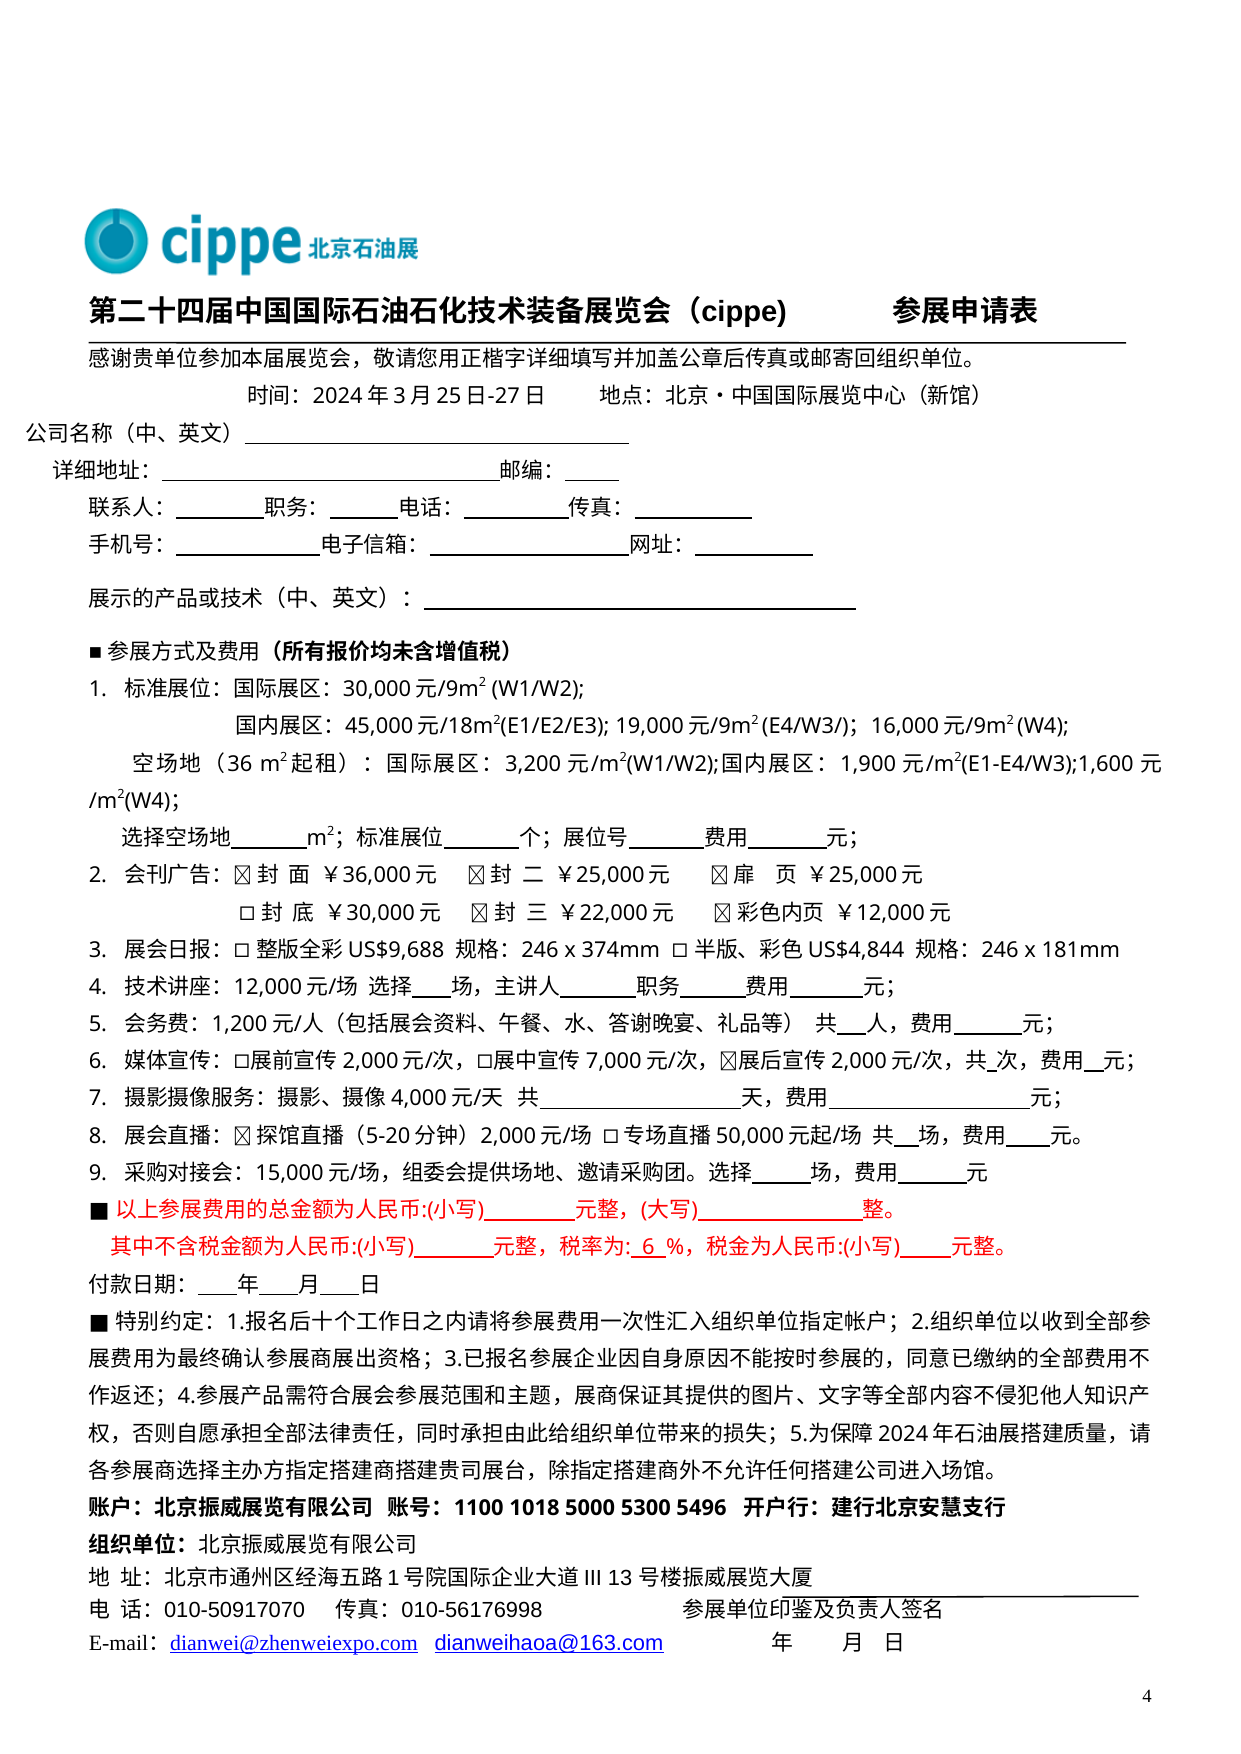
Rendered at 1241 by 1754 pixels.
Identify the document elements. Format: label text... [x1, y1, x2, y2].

list 技术讲座：12,000元/场 选择 场，主讲人 职务 费用 元； [88, 968, 1152, 1001]
text 手机号： 电子信箱： 网址： [88, 527, 1152, 559]
text 时间：2024年3月25日-27日 地点：北京•中国国际展览中心（新馆） [88, 378, 1152, 410]
text 第二十四届中国国际石油石化技术装备展览会（cippe) 参展申请表 [88, 276, 1152, 341]
picture [76, 206, 427, 279]
list 展会日报： 整版全彩US$9,688 规格：246 x 374mm 半版、彩色US$4,844 规格：246 x 181mm [88, 931, 1152, 964]
text ■ 以上参展费用的总金额为人民币:(小写) 元整，(大写) 整。 [88, 1192, 1152, 1224]
text 联系人： 职务： 电话： 传真： [88, 489, 1152, 522]
list 媒体宣传：展前宣传 2,000元/次，展中宣传 7,000元/次，展后宣传 2,000元/次，共 次，费用 元； [88, 1043, 1152, 1075]
text 账户：北京振威展览有限公司 账号：1100 1018 5000 5300 5496 开户行：建行北京安慧支行 [88, 1490, 1152, 1522]
text 封 底 ￥30,000元 封 三 ￥22,000元 彩色内页 ￥12,000元 [88, 894, 1152, 927]
list 标准展位：国际展区：30,000元/9m2 (W1/W2); [88, 671, 1152, 703]
list 采购对接会：15,000元/场，组委会提供场地、邀请采购团。选择 场，费用 元 [88, 1155, 1152, 1187]
text 空场地（36 m2起租）：国际展区：3,200元/m2(W1/W2);国内展区：1,900元/m2(E1-E4/W3);1,600元/m2(W4)； [88, 745, 1162, 815]
text 选择空场地 m2；标准展位 个；展位号 费用 元； [88, 820, 1152, 852]
text 电 话：010-50917070 传真：010-56176998 参展单位印鉴及负责人签名 [88, 1592, 1152, 1624]
text 感谢贵单位参加本届展览会，敬请您用正楷字详细填写并加盖公章后传真或邮寄回组织单位。 [88, 341, 1152, 373]
text 其中不含税金额为人民币:(小写) 元整，税率为: 6 %，税金为人民币:(小写) 元整。 [88, 1229, 1152, 1262]
list 会务费：1,200元/人（包括展会资料、午餐、水、答谢晚宴、礼品等） 共 人，费用 元； [88, 1006, 1152, 1038]
text 公司名称（中、英文） [0, 415, 1152, 448]
list 展会直播： 探馆直播（5-20分钟）2,000元/场 专场直播50,000元起/场 共 场，费用 元。 [88, 1117, 1152, 1150]
text E-mail：dianwei@zhenweiexpo.com dianweihaoa@163.com 年 月 日 [88, 1624, 1152, 1657]
list 会刊广告： 封 面 ￥36,000元 封 二 ￥25,000元 扉 页 ￥25,000元 [88, 857, 1152, 889]
text 展示的产品或技术（中、英文）： [88, 564, 1152, 629]
text ■ 特别约定：1.报名后十个工作日之内请将参展费用一次性汇入组织单位指定帐户；2.组织单位以收到全部参展费用为最终确认参展商展出资格；3.已报名参展企业因自身原因不能按时参展的，同意已缴纳的全部费用不作返还；4.参展产品需符合展会参展范围和主题，展商保证其提供的图片、文字等全部内容不侵犯他人知识产权，否则自愿承担全部法律责任，同时承担由此给组织单位带来的损失；5.为保障2024年石油展搭建质量，请各参展商选择主办方指定搭建商搭建贵司展台，除指定搭建商外不允许任何搭建公司进入场馆。 [88, 1303, 1152, 1485]
text 付款日期： 年 月 日 [88, 1266, 1152, 1299]
text 地 址：北京市通州区经海五路1号院国际企业大道 III 13 号楼振威展览大厦 [88, 1559, 1152, 1592]
text 国内展区：45,000元/18m2(E1/E2/E3); 19,000元/9m2 (E4/W3/)；16,000元/9m2 (W4); [126, 708, 1152, 741]
text ■ 参展方式及费用（所有报价均未含增值税） [88, 634, 1152, 666]
list 摄影摄像服务：摄影、摄像4,000元/天 共 天，费用 元； [88, 1080, 1152, 1113]
text 详细地址： 邮编： [0, 452, 1152, 485]
text 组织单位：北京振威展览有限公司 [88, 1527, 1152, 1559]
